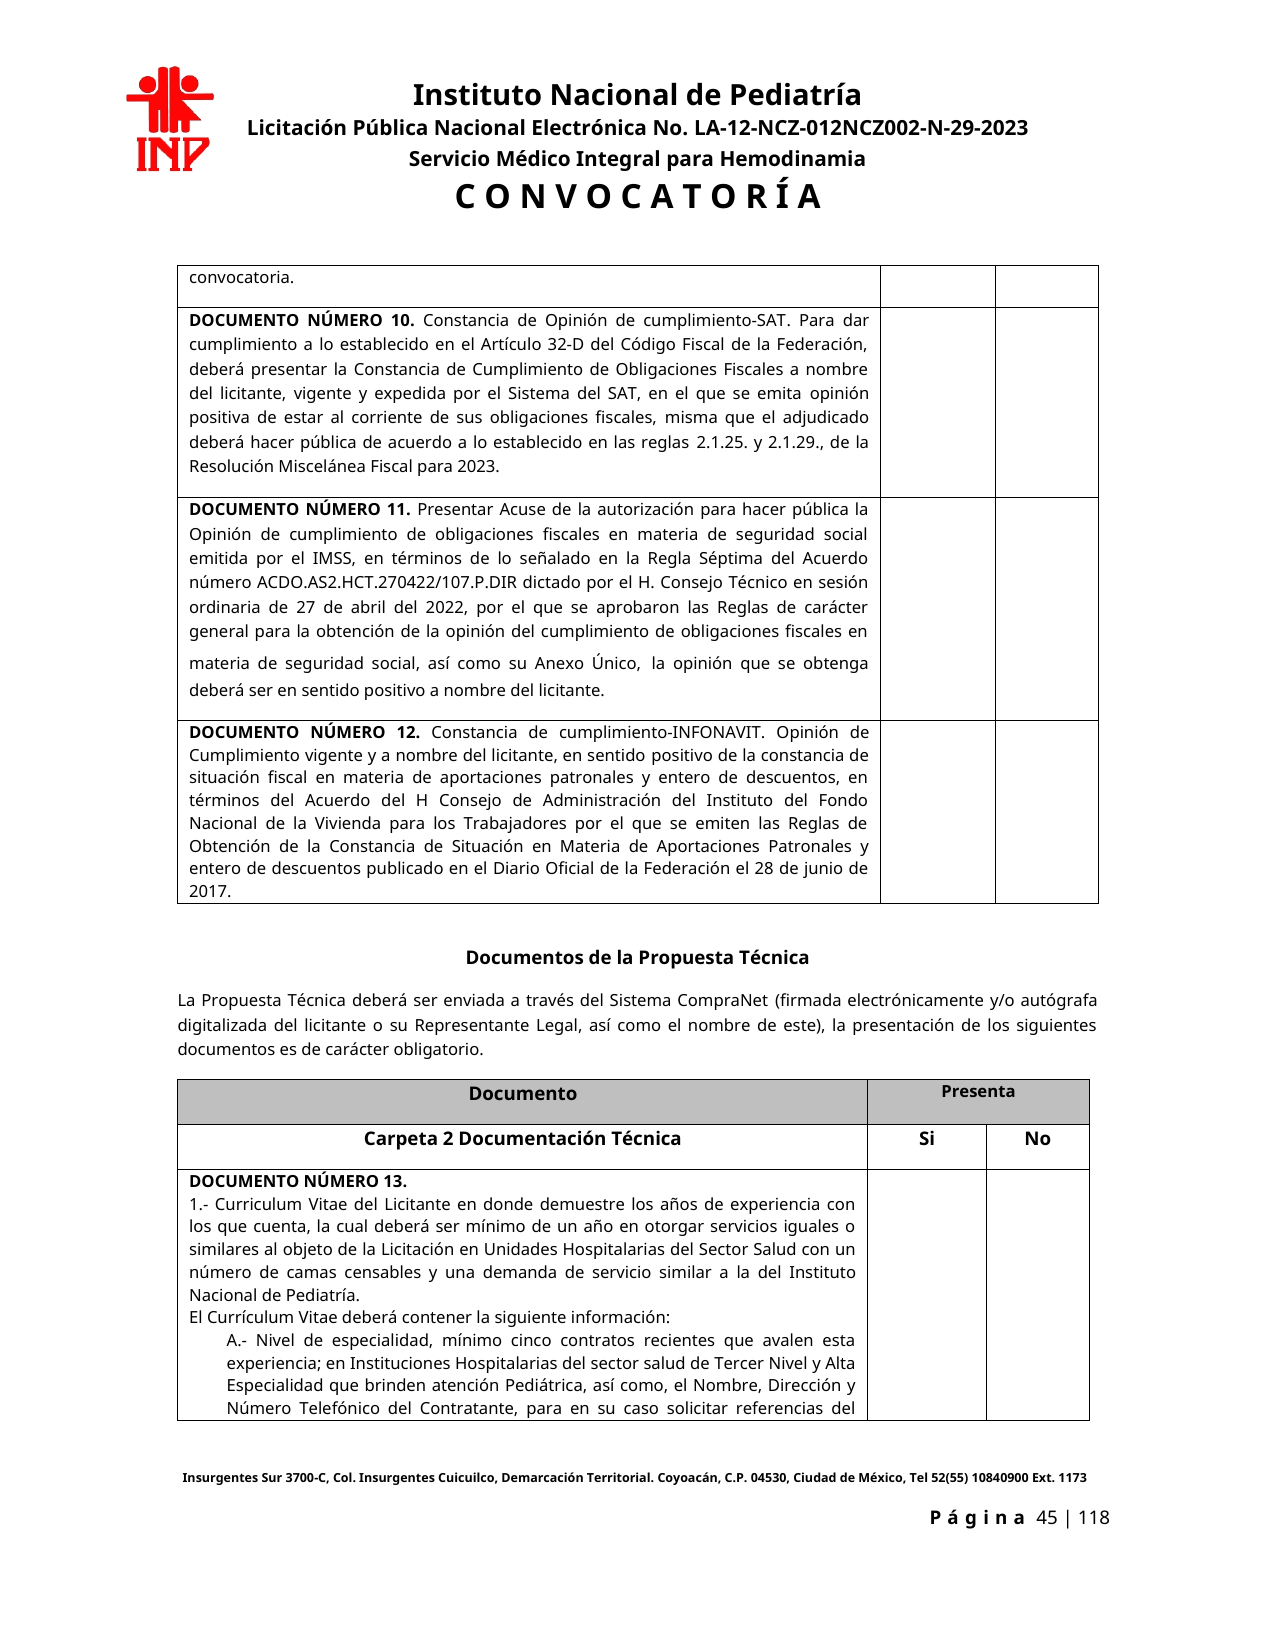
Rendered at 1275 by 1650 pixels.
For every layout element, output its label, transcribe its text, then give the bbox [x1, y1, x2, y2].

table_cell [881, 721, 995, 902]
table_cell [881, 498, 995, 720]
table_cell [996, 498, 1098, 720]
table_cell [868, 1170, 986, 1419]
table_cell [881, 266, 995, 307]
picture [115, 56, 225, 180]
table_cell [987, 1170, 1089, 1419]
text Documentos de la Propuesta Técnica [177, 944, 1098, 970]
table_cell DOCUMENTO NÚMERO 10. Constancia de Opinión de cumplimiento-SAT. Para dar cumplimiento a lo establecido en el Artículo 32-D del Código Fiscal de la Federación, deberá presentar la Constancia de Cumplimiento de Obligaciones Fiscales a nombre del licitante, vigente y expedida por el Sistema del SAT, en el que se emita opinión positiva de estar al corriente de sus obligaciones fiscales, misma que el adjudicado deberá hacer pública de acuerdo a lo establecido en las reglas 2.1.25. y 2.1.29., de la Resolución Miscelánea Fiscal para 2023. [178, 308, 880, 497]
table_cell [881, 308, 995, 497]
table_cell [996, 721, 1098, 902]
table_cell Carpeta 2 Documentación Técnica [178, 1125, 867, 1169]
table_header Presenta [868, 1080, 1089, 1124]
table_cell DOCUMENTO NÚMERO 12. Constancia de cumplimiento-INFONAVIT. Opinión de Cumplimiento vigente y a nombre del licitante, en sentido positivo de la constancia de situación fiscal en materia de aportaciones patronales y entero de descuentos, en términos del Acuerdo del H Consejo de Administración del Instituto del Fondo Nacional de la Vivienda para los Trabajadores por el que se emiten las Reglas de Obtención de la Constancia de Situación en Materia de Aportaciones Patronales y entero de descuentos publicado en el Diario Oficial de la Federación el 28 de junio de 2017. [178, 721, 880, 902]
table_header Documento [178, 1080, 867, 1124]
text La Propuesta Técnica deberá ser enviada a través del Sistema CompraNet (firmada electrónicamente y/o autógrafa digitalizada del licitante o su Representante Legal, así como el nombre de este), la presentación de los siguientes documentos es de carácter obligatorio. [177, 989, 1098, 1060]
table_cell No [987, 1125, 1089, 1169]
table_cell [996, 308, 1098, 497]
table_cell DOCUMENTO NÚMERO 11. Presentar Acuse de la autorización para hacer pública la Opinión de cumplimiento de obligaciones fiscales en materia de seguridad social emitida por el IMSS, en términos de lo señalado en la Regla Séptima del Acuerdo número ACDO.AS2.HCT.270422/107.P.DIR dictado por el H. Consejo Técnico en sesión ordinaria de 27 de abril del 2022, por el que se aprobaron las Reglas de carácter general para la obtención de la opinión del cumplimiento de obligaciones fiscales en materia de seguridad social, así como su Anexo Único, la opinión que se obtenga deberá ser en sentido positivo a nombre del licitante. [178, 498, 880, 720]
table_cell [996, 266, 1098, 307]
table_cell Si [868, 1125, 986, 1169]
